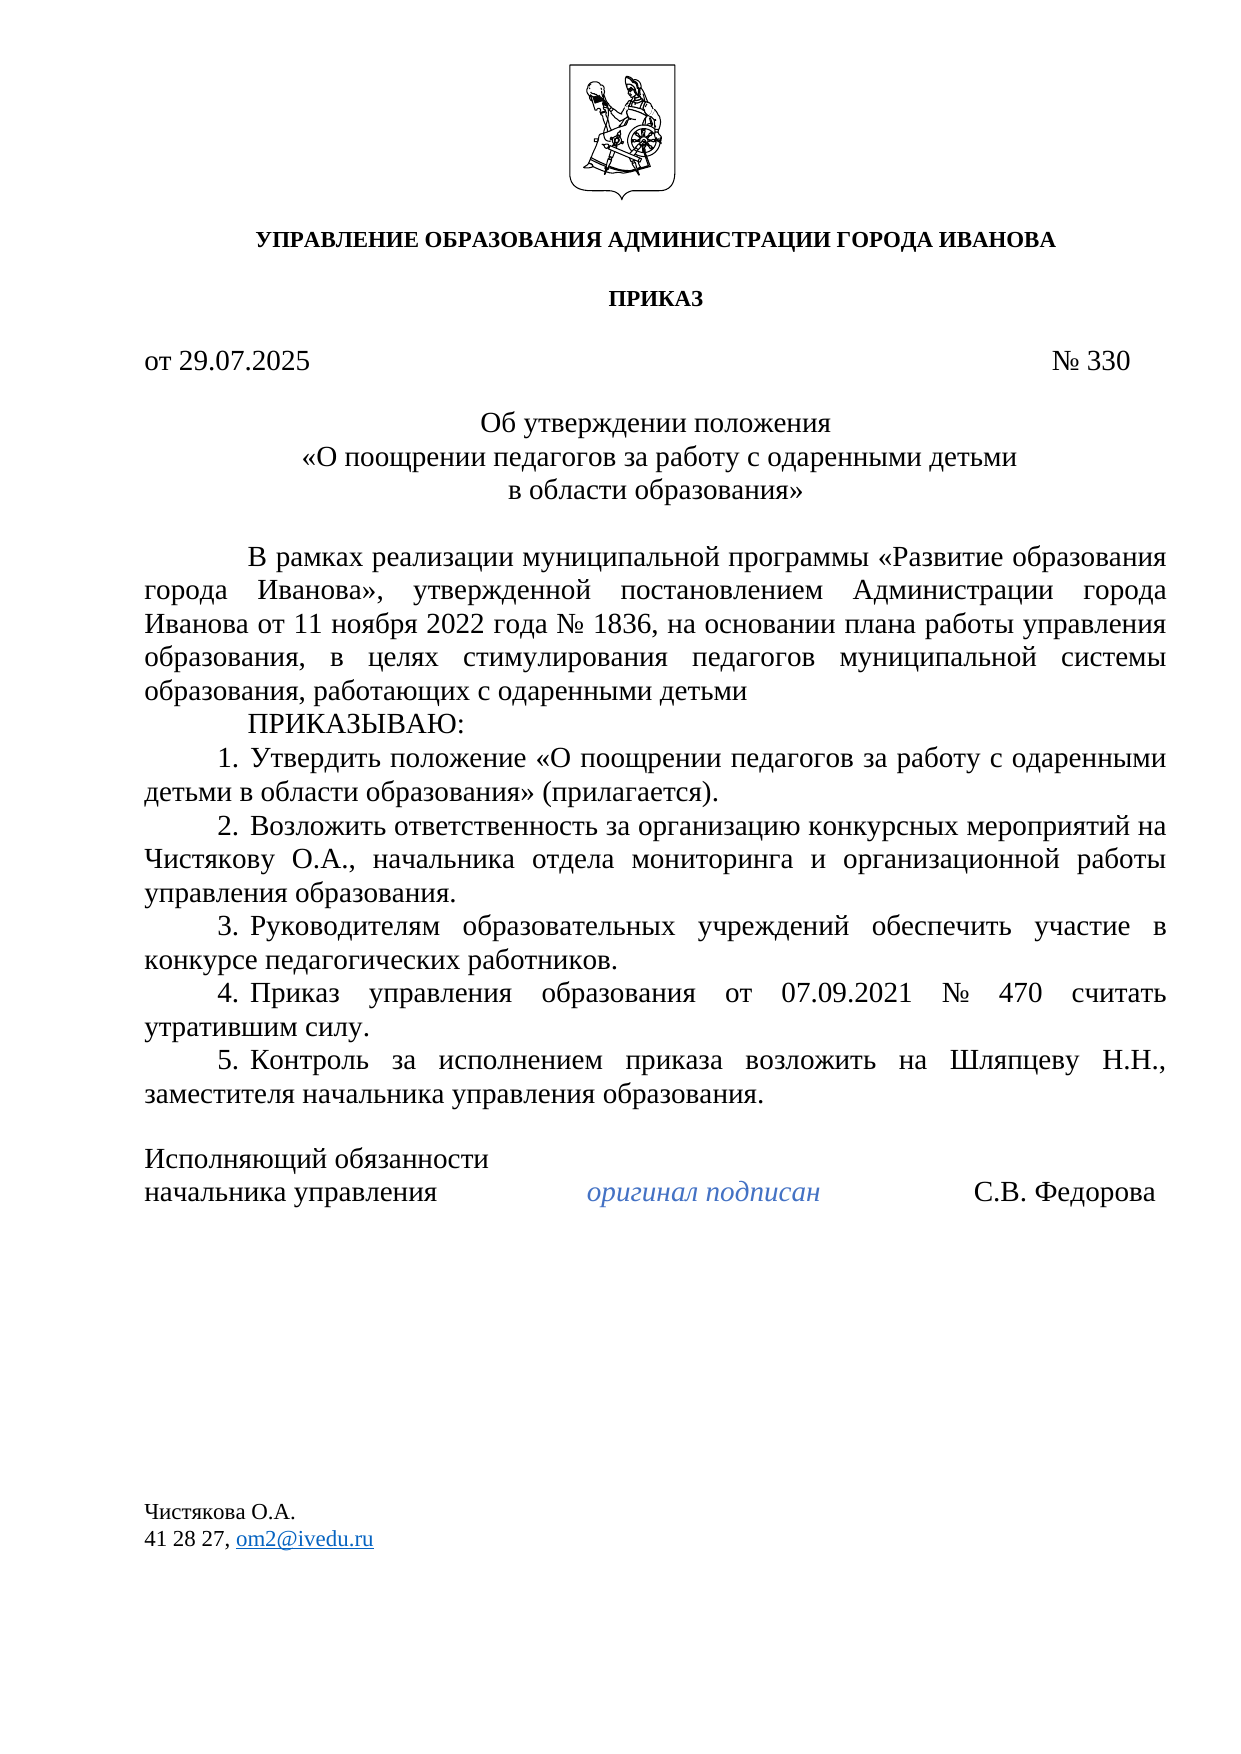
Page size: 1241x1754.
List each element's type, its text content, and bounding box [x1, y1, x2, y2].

text от 29.07.2025 № 330 [144, 343, 1167, 377]
text Чистякова О.А. [144, 1498, 1167, 1524]
text Исполняющий обязанности [144, 1143, 1167, 1175]
text в области образования» [144, 472, 1167, 506]
text начальника управления оригинал подписан С.В. Федорова [144, 1175, 1167, 1208]
list Приказ управления образования от 07.09.2021 № 470 считать утратившим силу. [144, 975, 1167, 1042]
text УПРАВЛЕНИЕ ОБРАЗОВАНИЯ АДМИНИСТРАЦИИ ГОРОДА ИВАНОВА [144, 225, 1167, 253]
text В рамках реализации муниципальной программы «Развитие образования города Иванова», утвержденной постановлением Администрации города Иванова от 11 ноября 2022 года № 1836, на основании плана работы управления образования, в целях стимулирования педагогов муниципальной системы образования, работающих с одаренными детьми [144, 539, 1167, 707]
text «О поощрении педагогов за работу с одаренными детьми [144, 439, 1167, 472]
list Контроль за исполнением приказа возложить на Шляпцеву Н.Н., заместителя начальника управления образования. [144, 1042, 1167, 1109]
list Утвердить положение «О поощрении педагогов за работу с одаренными детьми в области образования» (прилагается). [144, 741, 1167, 808]
list Возложить ответственность за организацию конкурсных мероприятий на Чистякову О.А., начальника отдела мониторинга и организационной работы управления образования. [144, 808, 1167, 908]
text Об утверждении положения [144, 405, 1167, 439]
text 41 28 27, om2@ivedu.ru [144, 1524, 1167, 1551]
list Руководителям образовательных учреждений обеспечить участие в конкурсе педагогических работников. [144, 908, 1167, 975]
text ПРИКАЗ [144, 284, 1167, 312]
text ПРИКАЗЫВАЮ: [144, 707, 1167, 741]
